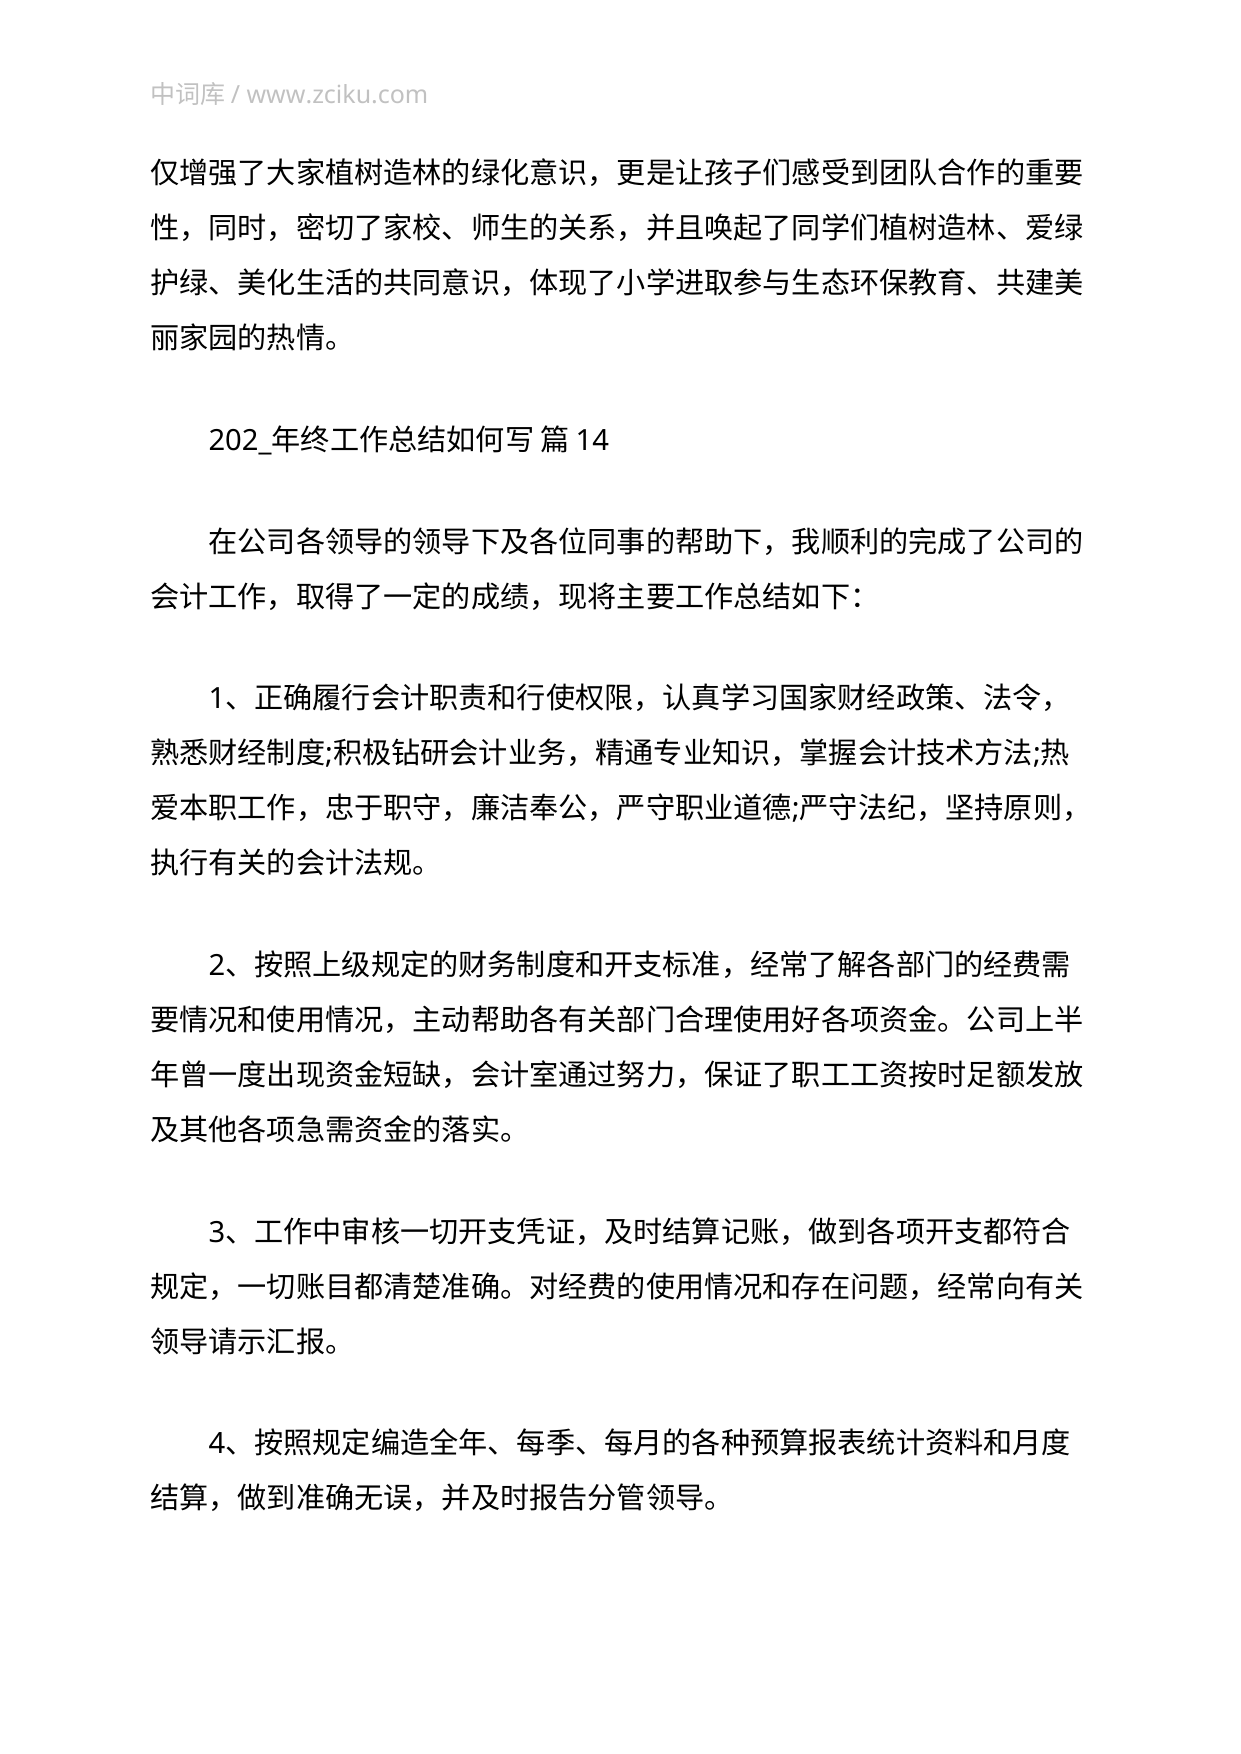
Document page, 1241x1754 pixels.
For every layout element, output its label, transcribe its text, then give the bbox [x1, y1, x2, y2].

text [150, 150, 1090, 357]
text 3、工作中审核一切开支凭证，及时结算记账，做到各项开支都符合规定，一切账目都清楚准确。对经费的使用情况和存在问题，经常向有关领导请示汇报。 [150, 1208, 1090, 1361]
text 2、按照上级规定的财务制度和开支标准，经常了解各部门的经费需要情况和使用情况，主动帮助各有关部门合理使用好各项资金。公司上半年曾一度出现资金短缺，会计室通过努力，保证了职工工资按时足额发放及其他各项急需资金的落实。 [150, 942, 1090, 1149]
text 在公司各领导的领导下及各位同事的帮助下，我顺利的完成了公司的会计工作，取得了一定的成绩，现将主要工作总结如下： [150, 518, 1090, 616]
text 4、按照规定编造全年、每季、每月的各种预算报表统计资料和月度结算，做到准确无误，并及时报告分管领导。 [150, 1420, 1090, 1517]
text 202_年终工作总结如何写 篇14 [150, 416, 1090, 459]
text 1、正确履行会计职责和行使权限，认真学习国家财经政策、法令，熟悉财经制度;积极钻研会计业务，精通专业知识，掌握会计技术方法;热爱本职工作，忠于职守，廉洁奉公，严守职业道德;严守法纪，坚持原则，执行有关的会计法规。 [150, 675, 1090, 882]
